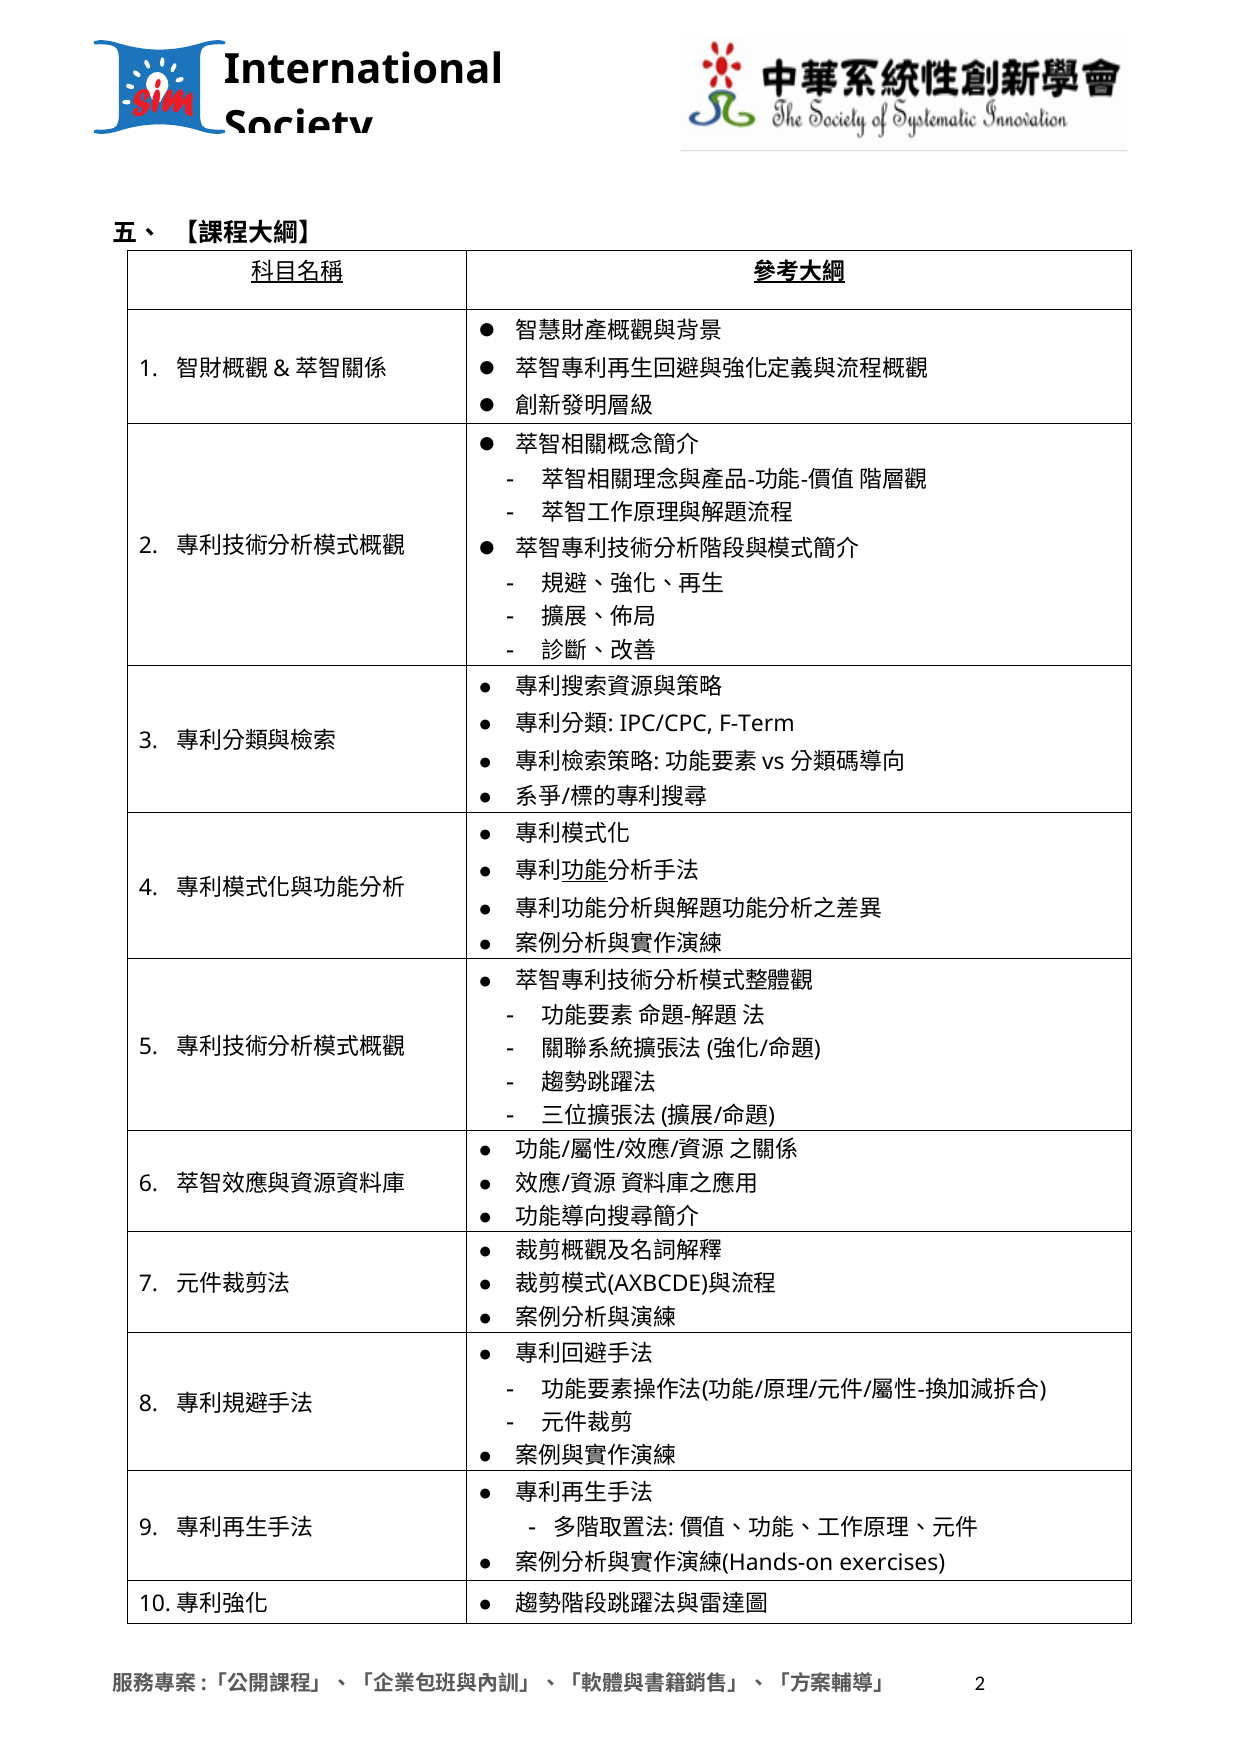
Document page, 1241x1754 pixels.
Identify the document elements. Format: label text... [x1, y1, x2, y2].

list 【課程大綱】 [112, 212, 1118, 249]
table_cell 萃智相關概念簡介 萃智相關理念與產品-功能-價值 階層觀 萃智工作原理與解題流程 萃智專利技術分析階段與模式簡介 規避、強化、再生 擴展、佈局 診斷、改善 [467, 424, 1131, 665]
table_cell 萃智效應與資源資料庫 [128, 1131, 466, 1231]
table_cell 功能/屬性/效應/資源 之關係 效應/資源 資料庫之應用 功能導向搜尋簡介 [467, 1131, 1131, 1231]
table_cell 專利模式化與功能分析 [128, 813, 466, 958]
table_cell 專利回避手法 功能要素操作法(功能/原理/元件/屬性-換加減拆合) 元件裁剪 案例與實作演練 [467, 1333, 1131, 1470]
table_cell 趨勢階段跳躍法與雷達圖 關聯系統分析法 案例分析與實作演練 [467, 1581, 1131, 1623]
table_cell 專利模式化 專利功能分析手法 專利功能分析與解題功能分析之差異 案例分析與實作演練 [467, 813, 1131, 958]
table_cell 智財概觀 & 萃智關係 [128, 310, 466, 422]
table_cell 萃智專利技術分析模式整體觀 功能要素 命題-解題 法 關聯系統擴張法 (強化/命題) 趨勢跳躍法 三位擴張法 (擴展/命題) [467, 959, 1131, 1130]
table_cell 專利搜索資源與策略 專利分類: IPC/CPC, F-Term 專利檢索策略: 功能要素 vs 分類碼導向 系爭/標的專利搜尋 [467, 666, 1131, 812]
table_cell 專利再生手法 多階取置法: 價值、功能、工作原理、元件 案例分析與實作演練(Hands-on exercises) [467, 1471, 1131, 1579]
table_cell 專利技術分析模式概觀 [128, 959, 466, 1130]
table_header 參考大綱 [467, 251, 1131, 309]
table_header 科目名稱 [128, 251, 466, 309]
table_cell 專利分類與檢索 [128, 666, 466, 812]
picture [680, 38, 1128, 155]
table_cell 裁剪概觀及名詞解釋 裁剪模式(AXBCDE)與流程 案例分析與演練 [467, 1232, 1131, 1332]
table_cell 元件裁剪法 [128, 1232, 466, 1332]
table_cell 專利強化 [128, 1581, 466, 1623]
table_cell 專利技術分析模式概觀 [128, 424, 466, 665]
table_cell 專利規避手法 [128, 1333, 466, 1470]
table_cell 智慧財產概觀與背景 萃智專利再生回避與強化定義與流程概觀 創新發明層級 [467, 310, 1131, 422]
table_cell 專利再生手法 [128, 1471, 466, 1579]
